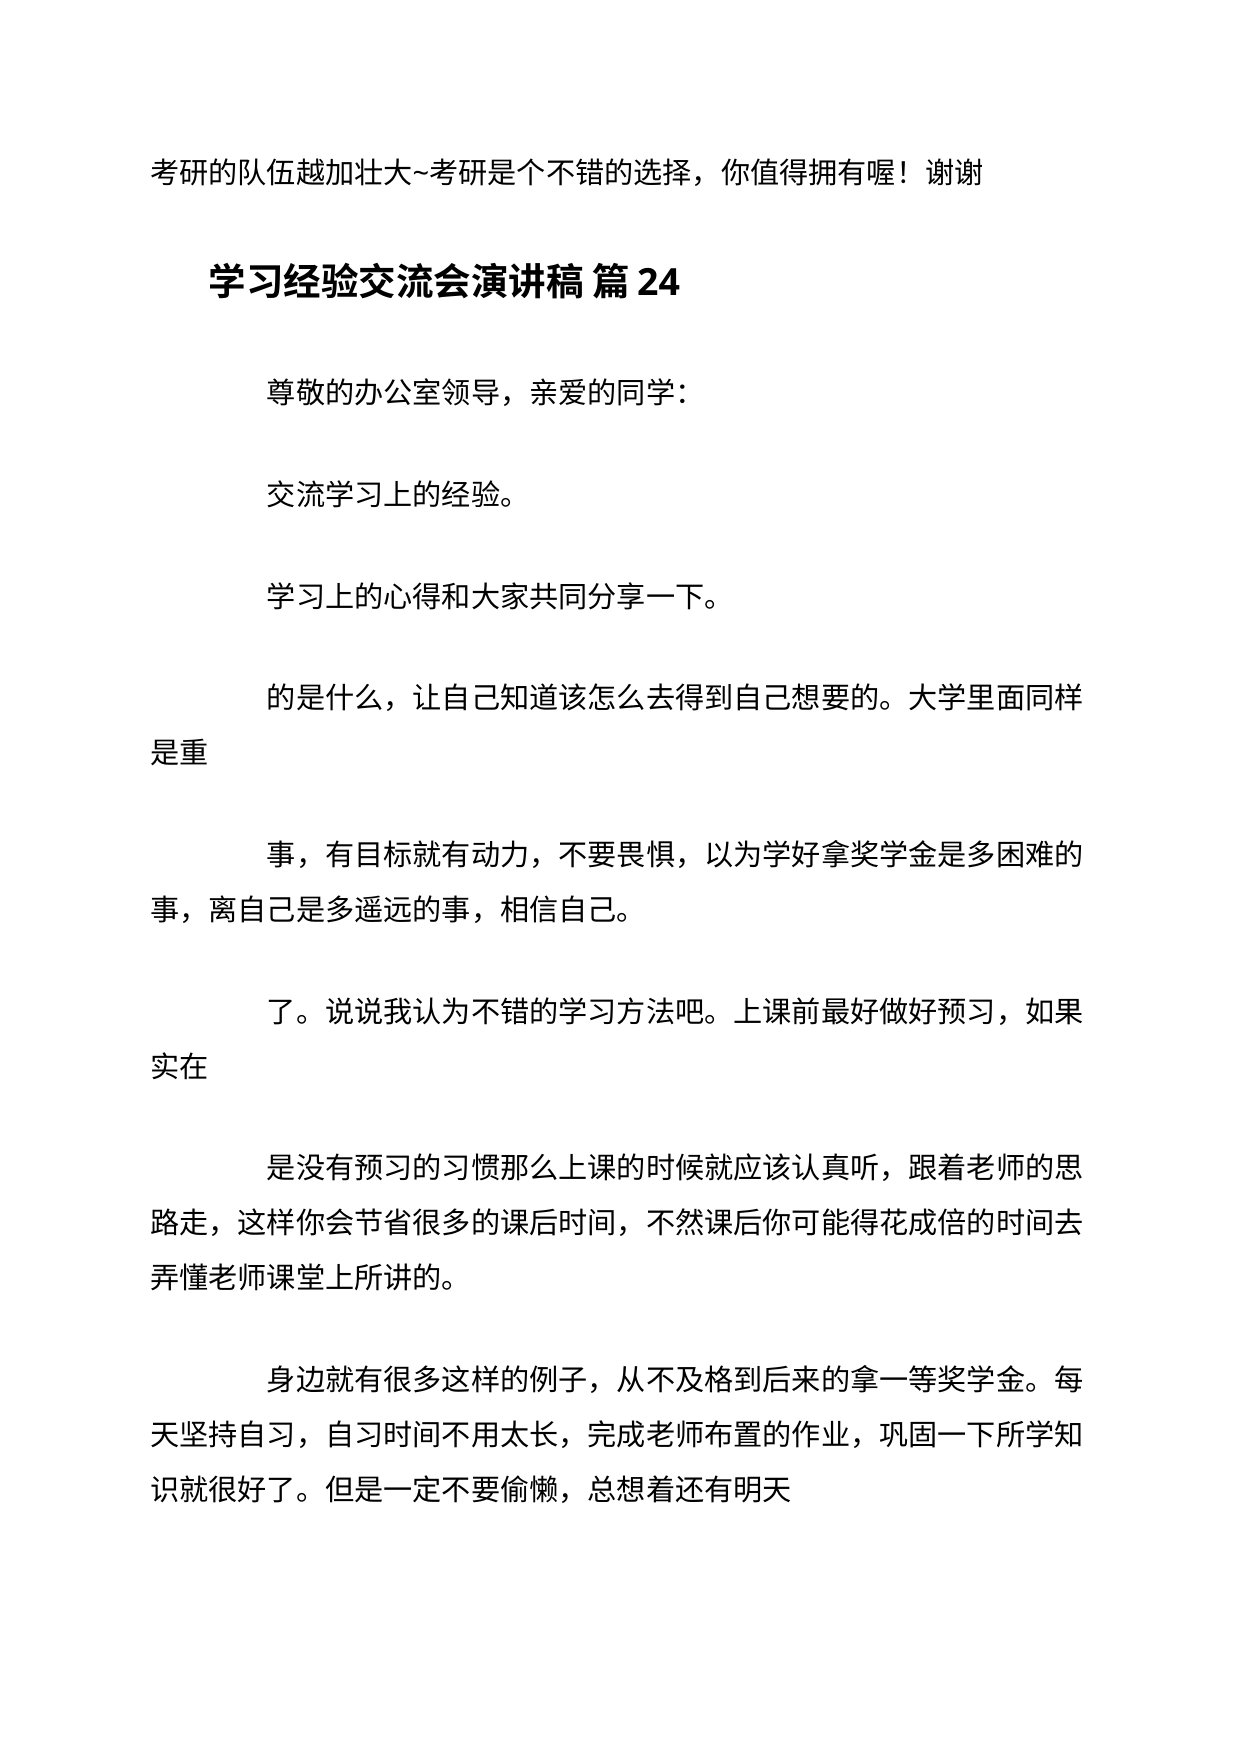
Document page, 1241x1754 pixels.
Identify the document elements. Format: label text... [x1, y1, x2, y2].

text 学习上的心得和大家共同分享一下。 [150, 573, 1090, 615]
text 学习经验交流会演讲稿 篇24 [150, 252, 1090, 306]
text 尊敬的办公室领导，亲爱的同学： [150, 369, 1090, 412]
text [150, 150, 1090, 192]
text 了。说说我认为不错的学习方法吧。上课前最好做好预习，如果实在 [150, 988, 1090, 1085]
text 身边就有很多这样的例子，从不及格到后来的拿一等奖学金。每天坚持自习，自习时间不用太长，完成老师布置的作业，巩固一下所学知识就很好了。但是一定不要偷懒，总想着还有明天 [150, 1356, 1090, 1508]
text 的是什么，让自己知道该怎么去得到自己想要的。大学里面同样是重 [150, 675, 1090, 772]
text 事，有目标就有动力，不要畏惧，以为学好拿奖学金是多困难的事，离自己是多遥远的事，相信自己。 [150, 832, 1090, 929]
text 是没有预习的习惯那么上课的时候就应该认真听，跟着老师的思路走，这样你会节省很多的课后时间，不然课后你可能得花成倍的时间去弄懂老师课堂上所讲的。 [150, 1145, 1090, 1297]
text 交流学习上的经验。 [150, 471, 1090, 514]
